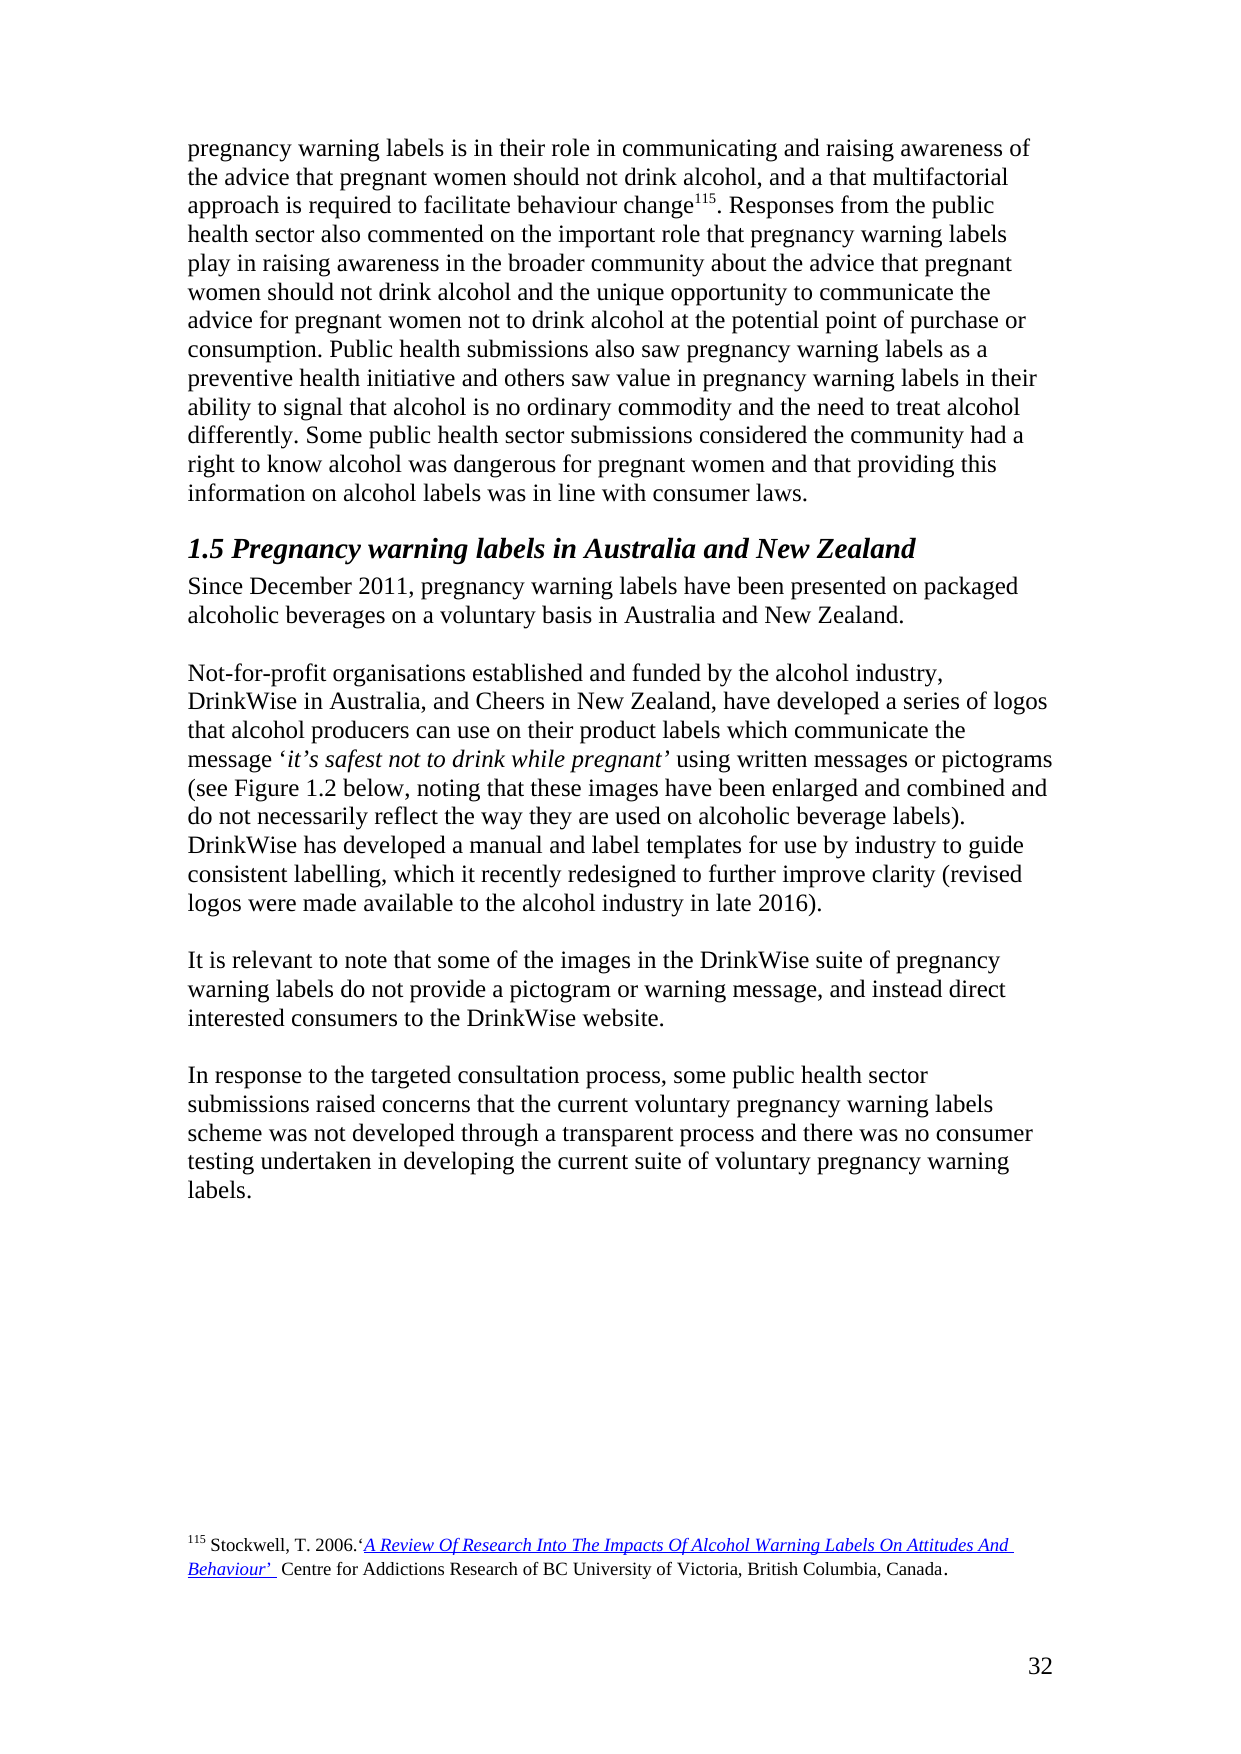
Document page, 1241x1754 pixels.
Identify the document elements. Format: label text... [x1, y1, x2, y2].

text It is relevant to note that some of the images in the DrinkWise suite of pregnancy warning labels do not provide a pictogram or warning message, and instead direct interested consumers to the DrinkWise website. [187, 945, 1053, 1031]
subtitle 1.5 Pregnancy warning labels in Australia and New Zealand [187, 532, 1053, 565]
text Not-for-profit organisations established and funded by the alcohol industry, DrinkWise in Australia, and Cheers in New Zealand, have developed a series of logos that alcohol producers can use on their product labels which communicate the message ‘it’s safest not to drink while pregnant’ using written messages or pictograms (see Figure 1.2 below, noting that these images have been enlarged and combined and do not necessarily reflect the way they are used on alcoholic beverage labels). DrinkWise has developed a manual and label templates for use by industry to guide consistent labelling, which it recently redesigned to further improve clarity (revised logos were made available to the alcohol industry in late 2016). [187, 658, 1053, 916]
text Since December 2011, pregnancy warning labels have been presented on packaged alcoholic beverages on a voluntary basis in Australia and New Zealand. [187, 571, 1053, 629]
text In response to the targeted consultation process, some public health sector submissions raised concerns that the current voluntary pregnancy warning labels scheme was not developed through a transparent process and there was no consumer testing undertaken in developing the current suite of voluntary pregnancy warning labels. [187, 1060, 1053, 1204]
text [187, 133, 1053, 507]
